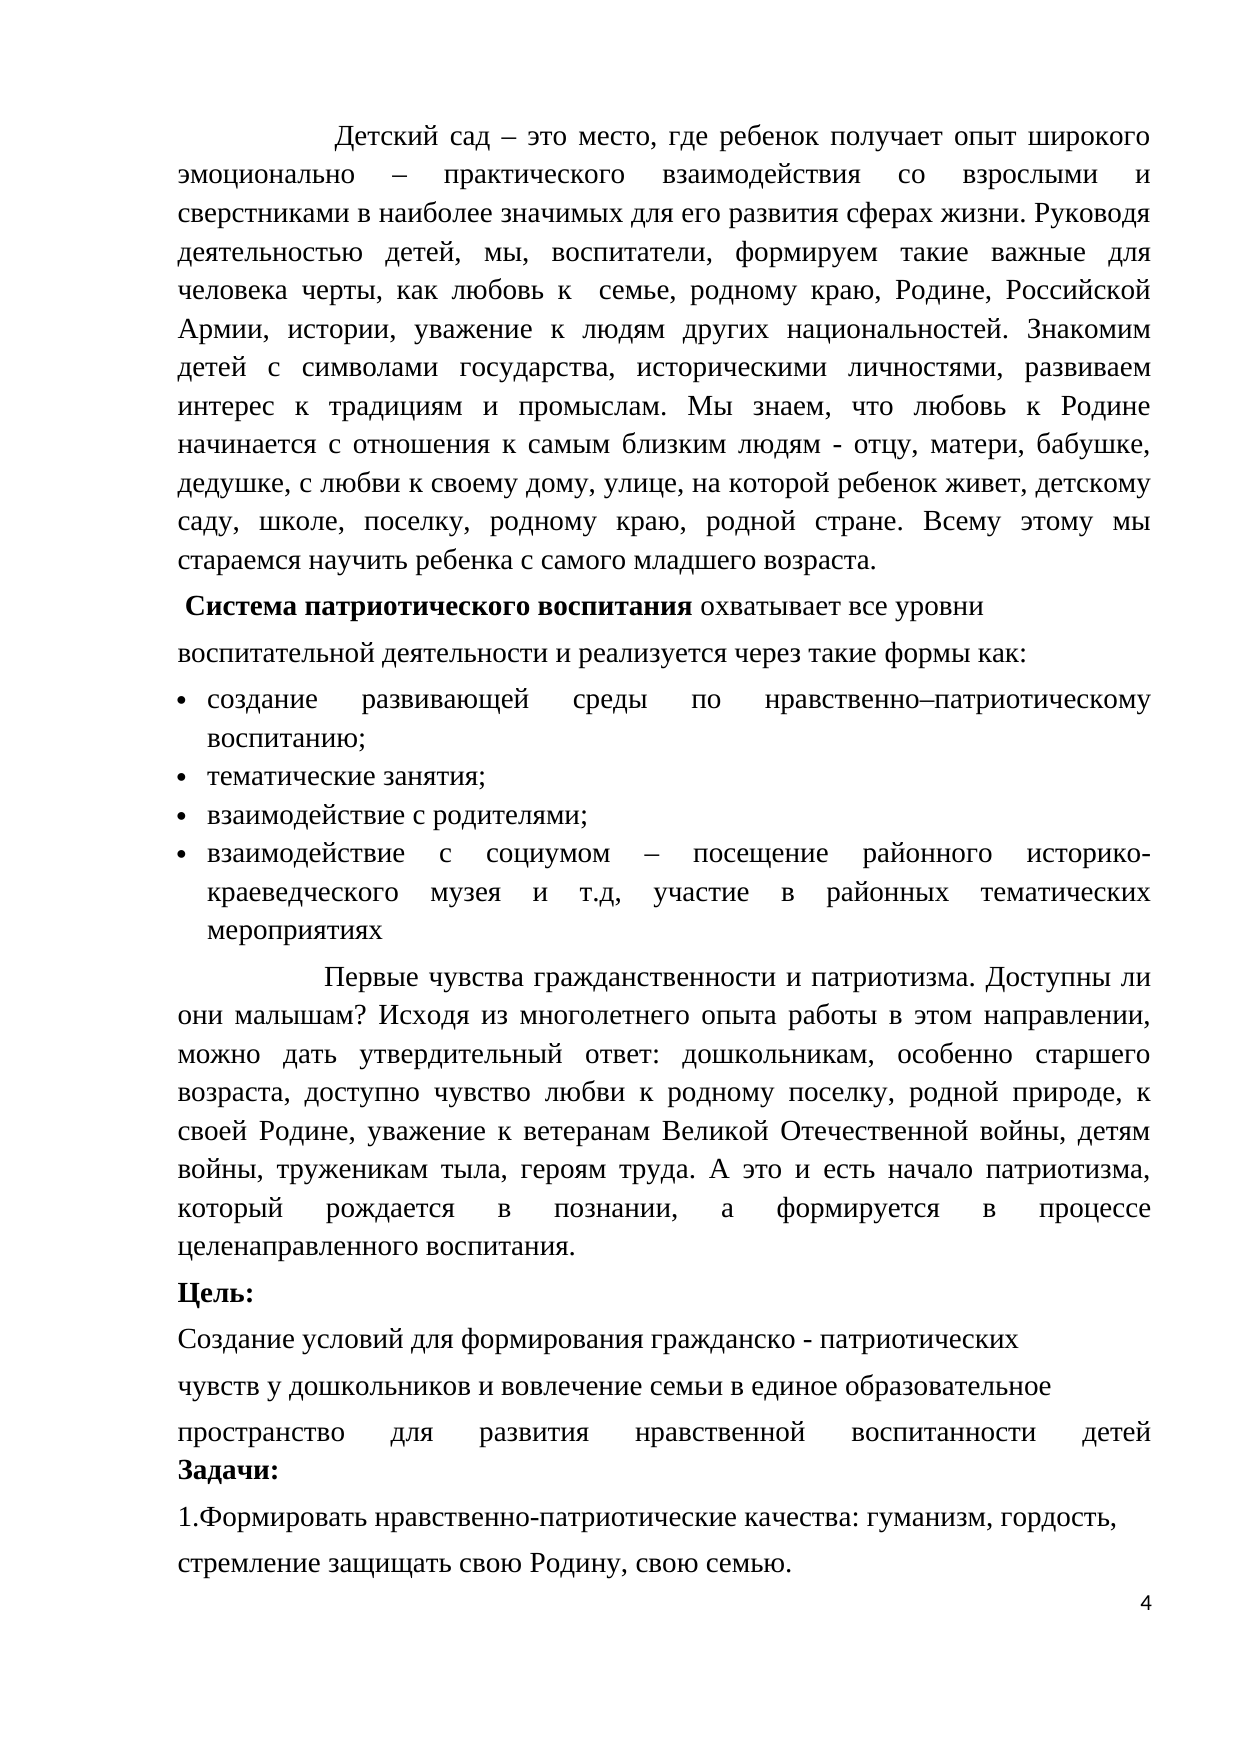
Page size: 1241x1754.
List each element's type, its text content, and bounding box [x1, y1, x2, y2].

text Цель: [177, 1275, 1152, 1308]
list тематические занятия; [177, 758, 1152, 792]
text чувств у дошкольников и вовлечение семьи в единое образовательное [177, 1368, 1152, 1401]
text Система патриотического воспитания охватывает все уровни [177, 588, 1152, 622]
list создание развивающей среды по нравственно–патриотическому воспитанию; [177, 681, 1152, 753]
text 1.Формировать нравственно-патриотические качества: гуманизм, гордость, [177, 1499, 1152, 1532]
text пространство для развития нравственной воспитанности детей Задачи: [177, 1414, 1152, 1486]
text Создание условий для формирования гражданско - патриотических [177, 1321, 1152, 1355]
text воспитательной деятельности и реализуется через такие формы как: [177, 635, 1152, 668]
text Первые чувства гражданственности и патриотизма. Доступны ли они малышам? Исходя из многолетнего опыта работы в этом направлении, можно дать утвердительный ответ: дошкольникам, особенно старшего возраста, доступно чувство любви к родному поселку, родной природе, к своей Родине, уважение к ветеранам Великой Отечественной войны, детям войны, труженикам тыла, героям труда. А это и есть начало патриотизма, который рождается в познании, а формируется в процессе целенаправленного воспитания. [177, 959, 1152, 1262]
text Детский сад – это место, где ребенок получает опыт широкого эмоционально – практического взаимодействия со взрослыми и сверстниками в наиболее значимых для его развития сферах жизни. Руководя деятельностью детей, мы, воспитатели, формируем такие важные для человека черты, как любовь к семье, родному краю, Родине, Российской Армии, истории, уважение к людям других национальностей. Знакомим детей с символами государства, историческими личностями, развиваем интерес к традициям и промыслам. Мы знаем, что любовь к Родине начинается с отношения к самым близким людям - отцу, матери, бабушке, дедушке, с любви к своему дому, улице, на которой ребенок живет, детскому саду, школе, поселку, родному краю, родной стране. Всему этому мы стараемся научить ребенка с самого младшего возраста. [177, 118, 1152, 576]
list взаимодействие с социумом – посещение районного историко-краеведческого музея и т.д, участие в районных тематических мероприятиях [177, 835, 1152, 946]
text стремление защищать свою Родину, свою семью. [177, 1545, 1152, 1579]
list взаимодействие с родителями; [177, 797, 1152, 830]
